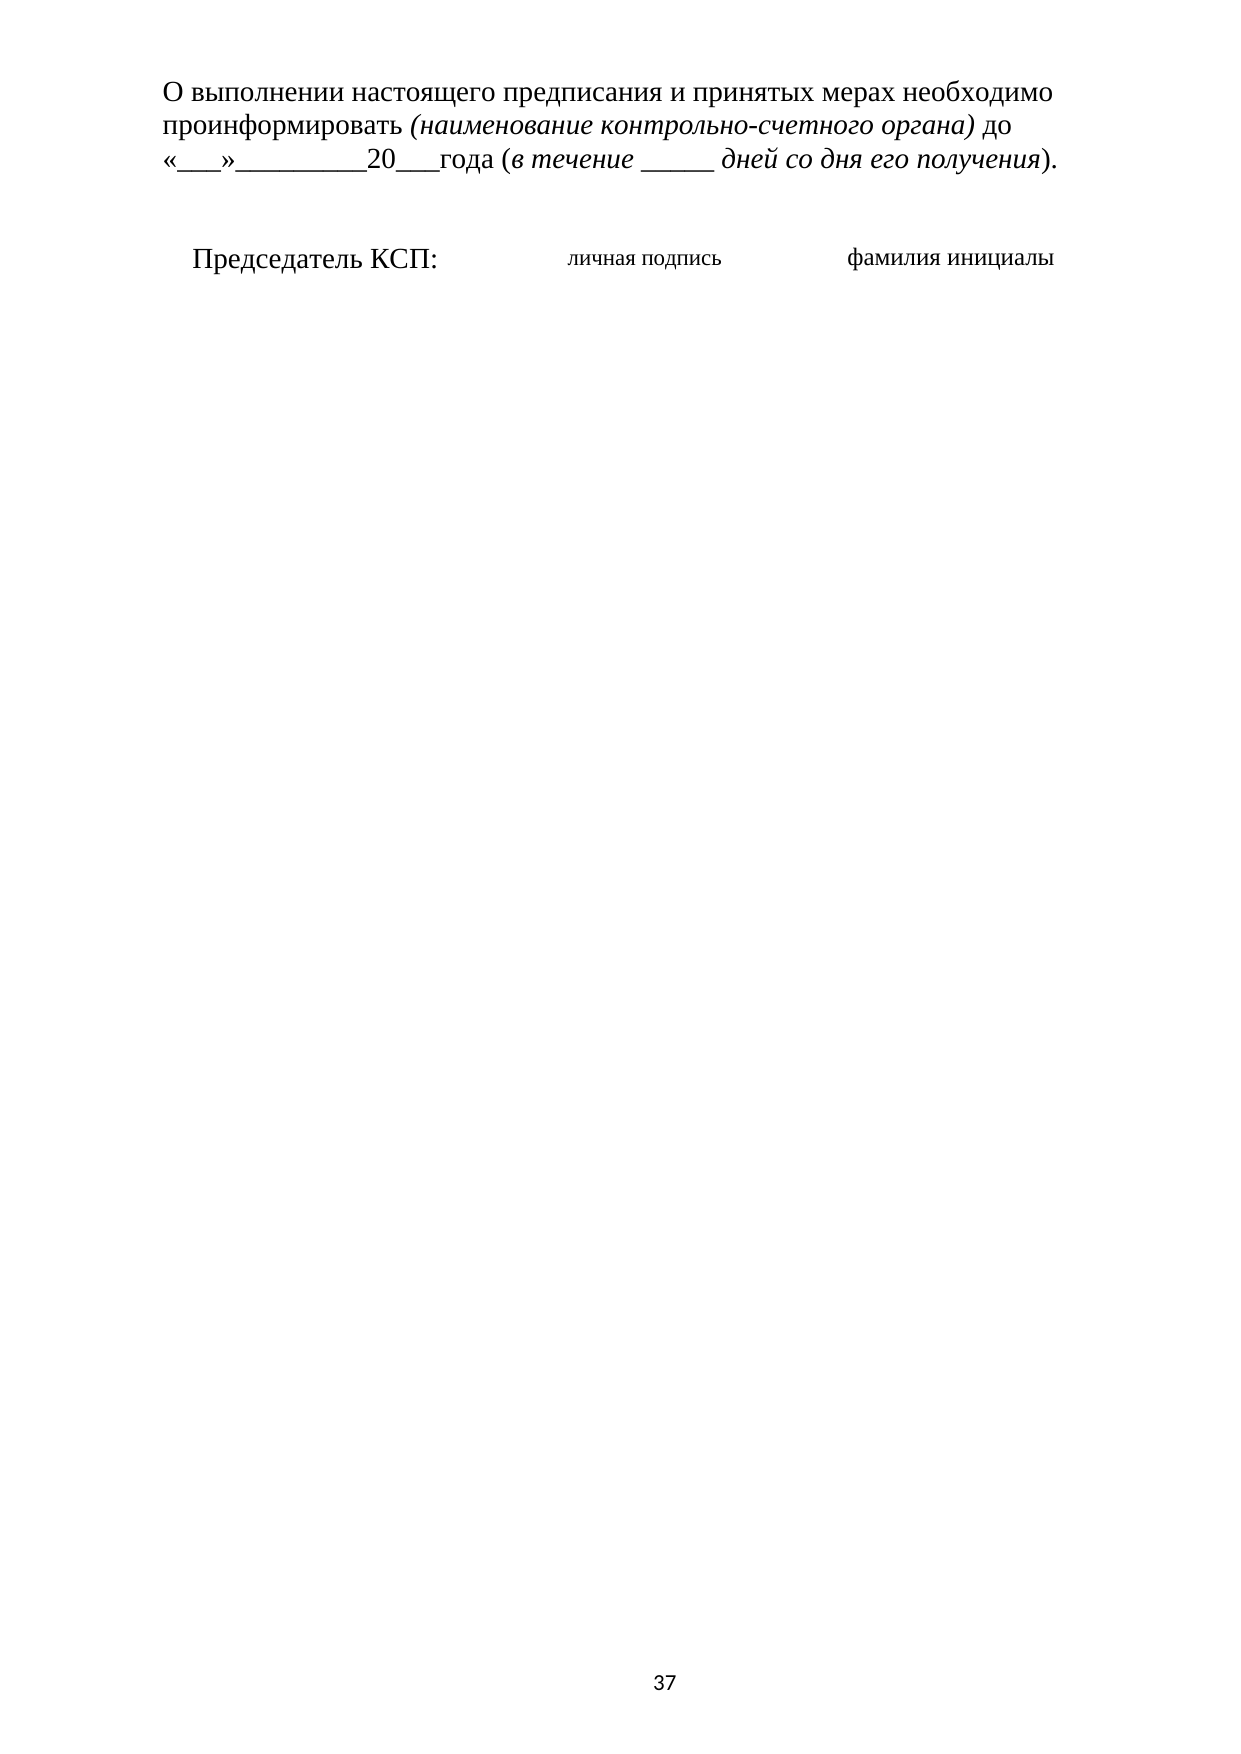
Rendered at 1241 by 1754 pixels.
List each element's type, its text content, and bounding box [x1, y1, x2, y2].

table_header Председатель КСП: [192, 242, 567, 297]
text О выполнении настоящего предписания и принятых мерах необходимо проинформировать (наименование контрольно-счетного органа) до «___»_________20___года (в течение _____ дней со дня его получения). [162, 74, 1196, 174]
table_header личная подпись фамилия инициалы [568, 242, 1137, 297]
